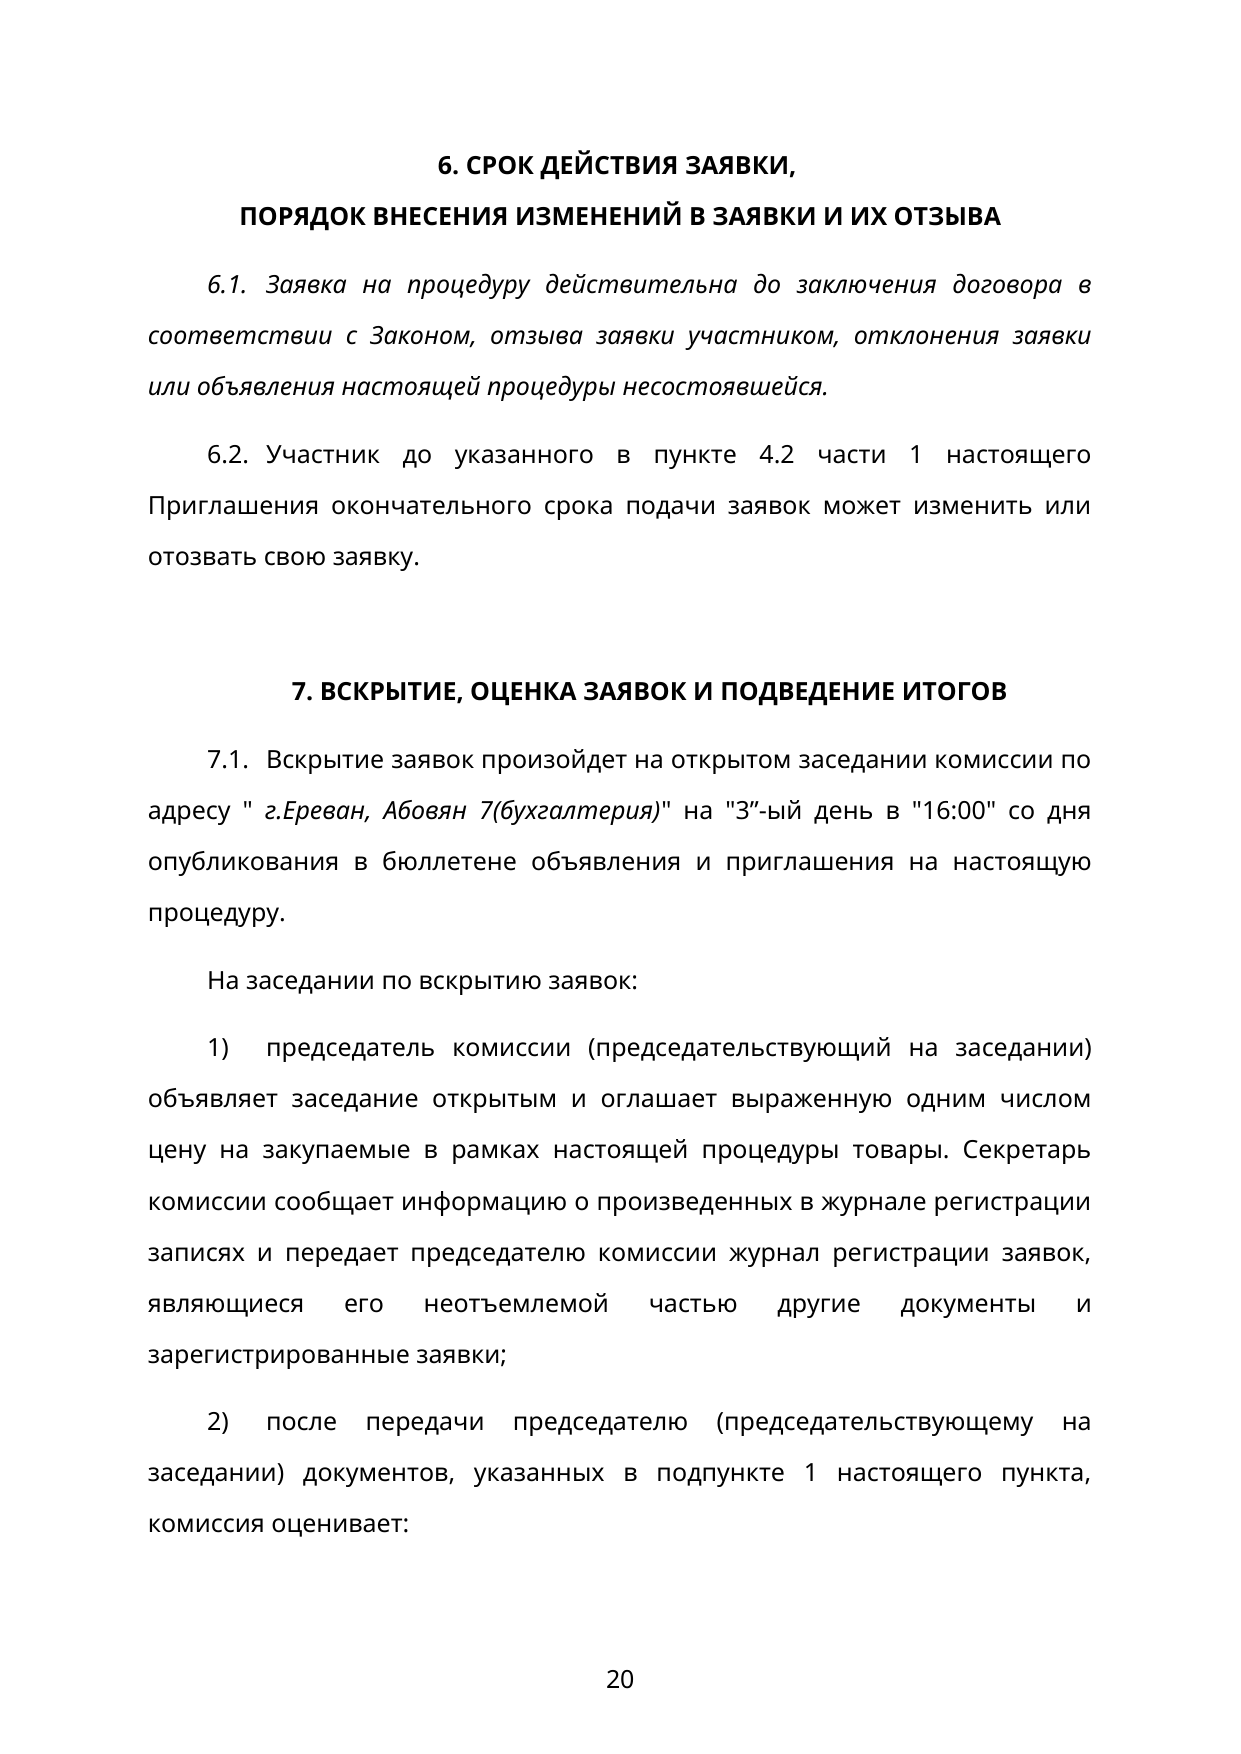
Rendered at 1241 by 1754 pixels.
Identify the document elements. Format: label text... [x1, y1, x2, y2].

text 6.2. Участник до указанного в пункте 4.2 части 1 настоящего Приглашения окончательного срока подачи заявок может изменить или отозвать свою заявку. [148, 436, 1092, 572]
text 6.1. Заявка на процедуру действительна до заключения договора в соответствии с Законом, отзыва заявки участником, отклонения заявки или объявления настоящей процедуры несостоявшейся. [148, 266, 1092, 403]
text 2) после передачи председателю (председательствующему на заседании) документов, указанных в подпункте 1 настоящего пункта, комиссия оценивает: [148, 1404, 1092, 1540]
text 6. СРОК ДЕЙСТВИЯ ЗАЯВКИ, ПОРЯДОК ВНЕСЕНИЯ ИЗМЕНЕНИЙ В ЗАЯВКИ И ИХ ОТЗЫВА [207, 148, 1034, 233]
text 1) председатель комиссии (председательствующий на заседании) объявляет заседание открытым и оглашает выраженную одним числом цену на закупаемые в рамках настоящей процедуры товары. Секретарь комиссии сообщает информацию о произведенных в журнале регистрации записях и передает председателю комиссии журнал регистрации заявок, являющиеся его неотъемлемой частью другие документы и зарегистрированные заявки; [148, 1030, 1092, 1370]
text На заседании по вскрытию заявок: [148, 962, 1092, 996]
text 7.1. Вскрытие заявок произойдет на открытом заседании комиссии по адресу " г.Ереван, Абовян 7(бухгалтерия)" на "3”-ый день в "16:00" со дня опубликования в бюллетене объявления и приглашения на настоящую процедуру. [148, 741, 1092, 929]
text 7. ВСКРЫТИЕ, ОЦЕНКА ЗАЯВОК И ПОДВЕДЕНИЕ ИТОГОВ [148, 674, 1092, 708]
